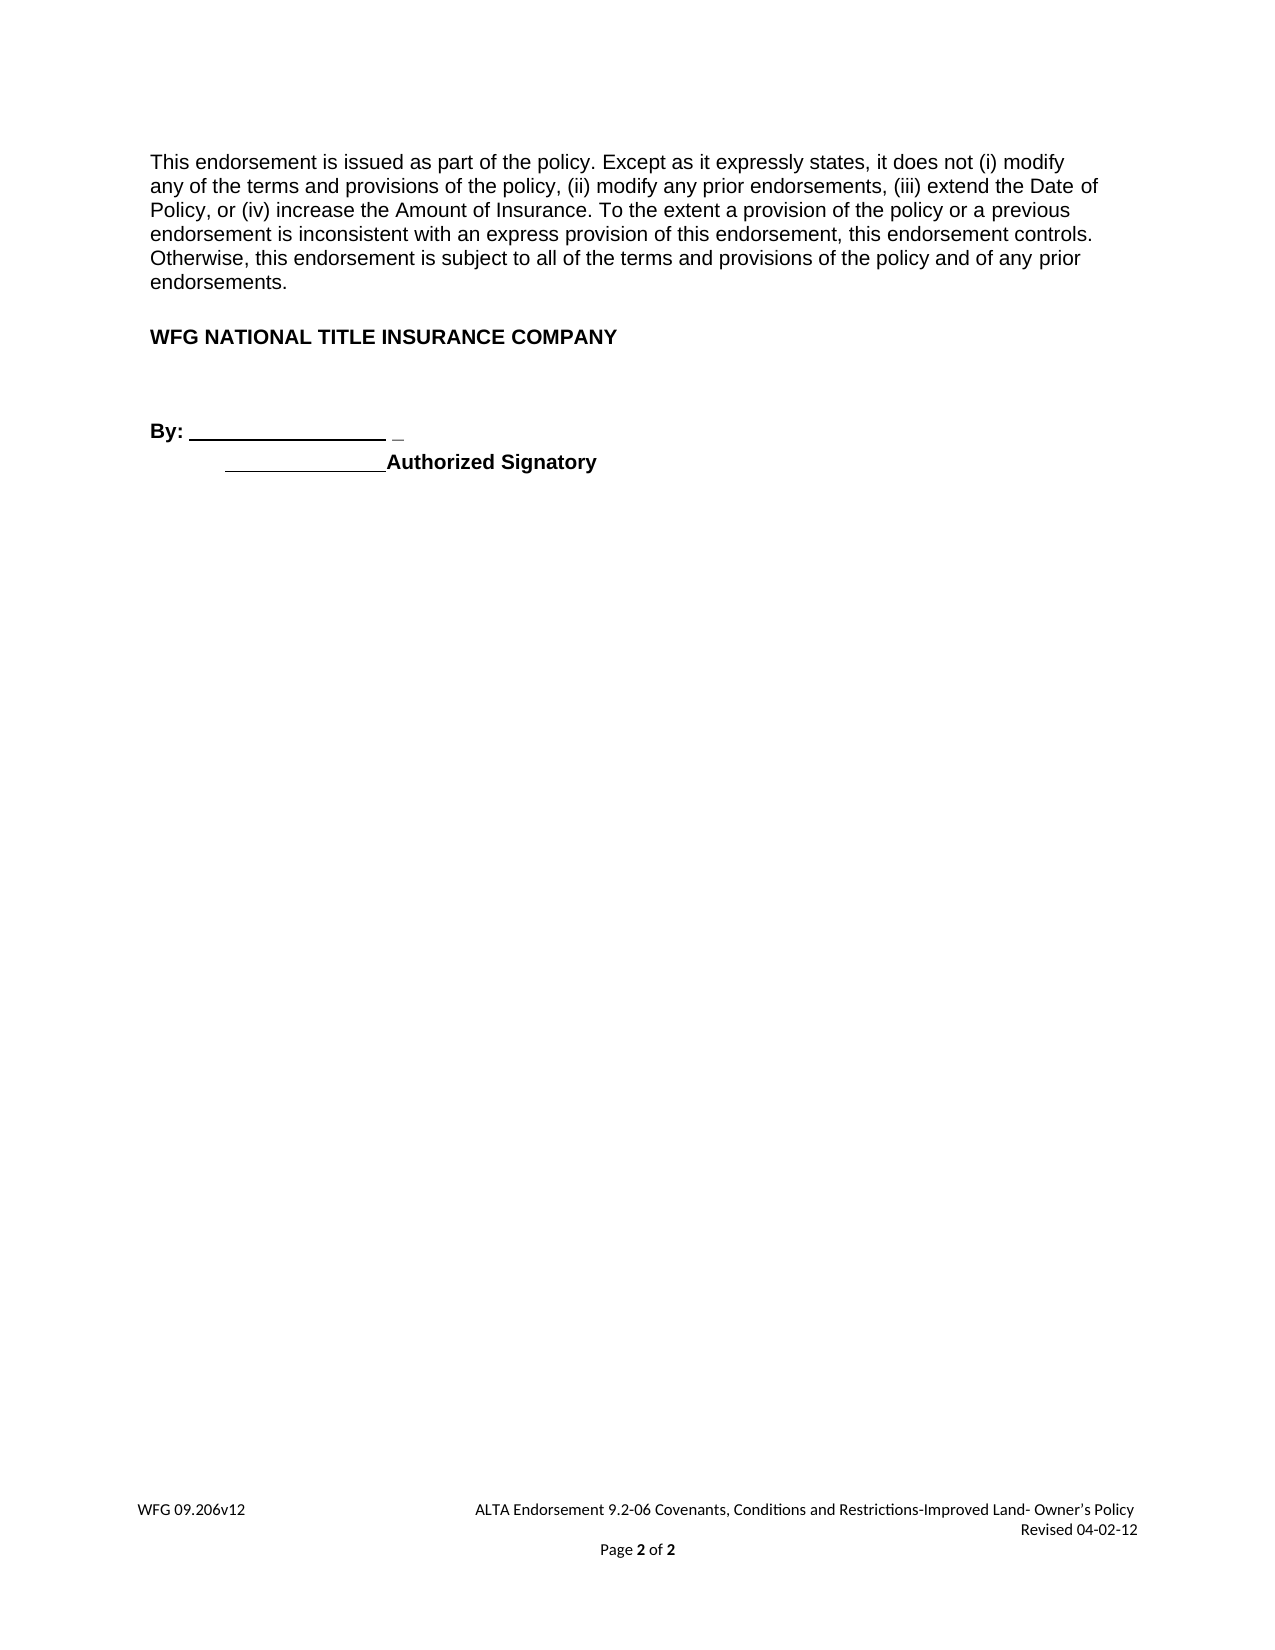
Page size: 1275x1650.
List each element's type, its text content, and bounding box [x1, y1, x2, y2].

text This endorsement is issued as part of the policy. Except as it expressly states, it does not (i) modify any of the terms and provisions of the policy, (ii) modify any prior endorsements, (iii) extend the Date of Policy, or (iv) increase the Amount of Insurance. To the extent a provision of the policy or a previous endorsement is inconsistent with an express provision of this endorsement, this endorsement controls. Otherwise, this endorsement is subject to all of the terms and provisions of the policy and of any prior endorsements. [150, 150, 1099, 293]
text By: _ Authorized Signatory [150, 418, 646, 474]
text WFG NATIONAL TITLE INSURANCE COMPANY [150, 325, 1074, 349]
